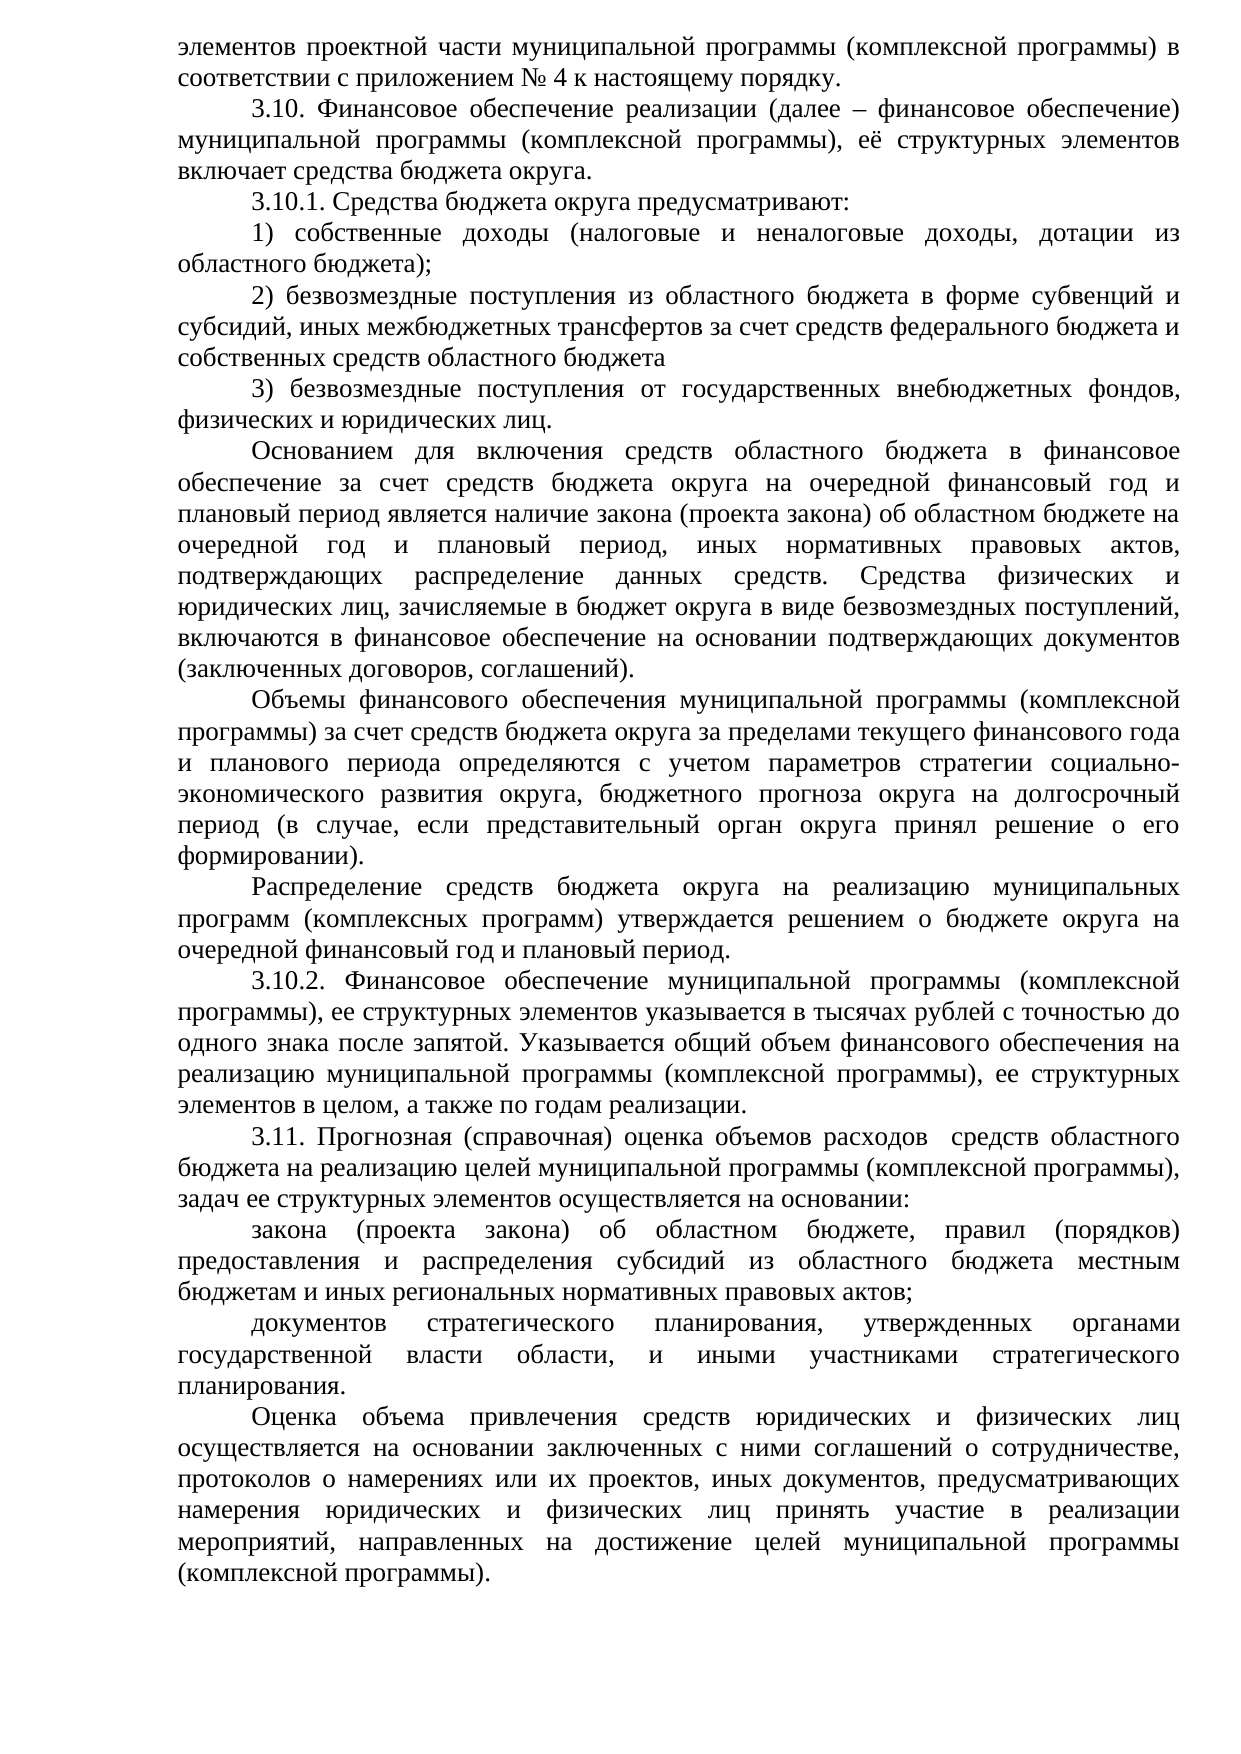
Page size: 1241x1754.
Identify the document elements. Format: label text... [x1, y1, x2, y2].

text Объемы финансового обеспечения муниципальной программы (комплексной программы) за счет средств бюджета округа за пределами текущего финансового года и планового периода определяются с учетом параметров стратегии социально-экономического развития округа, бюджетного прогноза округа на долгосрочный период (в случае, если представительный орган округа принял решение о его формировании). [177, 684, 1181, 871]
text закона (проекта закона) об областном бюджете, правил (порядков) предоставления и распределения субсидий из областного бюджета местным бюджетам и иных региональных нормативных правовых актов; [177, 1213, 1181, 1307]
text Основанием для включения средств областного бюджета в финансовое обеспечение за счет средств бюджета округа на очередной финансовый год и плановый период является наличие закона (проекта закона) об областном бюджете на очередной год и плановый период, иных нормативных правовых актов, подтверждающих распределение данных средств. Средства физических и юридических лиц, зачисляемые в бюджет округа в виде безвозмездных поступлений, включаются в финансовое обеспечение на основании подтверждающих документов (заключенных договоров, соглашений). [177, 434, 1181, 684]
text 3.10.1. Средства бюджета округа предусматривают: [177, 185, 1181, 216]
text 3) безвозмездные поступления от государственных внебюджетных фондов, физических и юридических лиц. [177, 372, 1181, 434]
text 3.11. Прогнозная (справочная) оценка объемов расходов средств областного бюджета на реализацию целей муниципальной программы (комплексной программы), задач ее структурных элементов осуществляется на основании: [177, 1120, 1181, 1213]
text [177, 29, 1181, 92]
text 2) безвозмездные поступления из областного бюджета в форме субвенций и субсидий, иных межбюджетных трансфертов за счет средств федерального бюджета и собственных средств областного бюджета [177, 279, 1181, 372]
text 3.10.2. Финансовое обеспечение муниципальной программы (комплексной программы), ее структурных элементов указывается в тысячах рублей с точностью до одного знака после запятой. Указывается общий объем финансового обеспечения на реализацию муниципальной программы (комплексной программы), ее структурных элементов в целом, а также по годам реализации. [177, 964, 1181, 1120]
text Распределение средств бюджета округа на реализацию муниципальных программ (комплексных программ) утверждается решением о бюджете округа на очередной финансовый год и плановый период. [177, 871, 1181, 964]
text документов стратегического планирования, утвержденных органами государственной власти области, и иными участниками стратегического планирования. [177, 1307, 1181, 1400]
text Оценка объема привлечения средств юридических и физических лиц осуществляется на основании заключенных с ними соглашений о сотрудничестве, протоколов о намерениях или их проектов, иных документов, предусматривающих намерения юридических и физических лиц принять участие в реализации мероприятий, направленных на достижение целей муниципальной программы (комплексной программы). [177, 1400, 1181, 1587]
text 1) собственные доходы (налоговые и неналоговые доходы, дотации из областного бюджета); [177, 216, 1181, 279]
text 3.10. Финансовое обеспечение реализации (далее – финансовое обеспечение) муниципальной программы (комплексной программы), её структурных элементов включает средства бюджета округа. [177, 92, 1181, 185]
